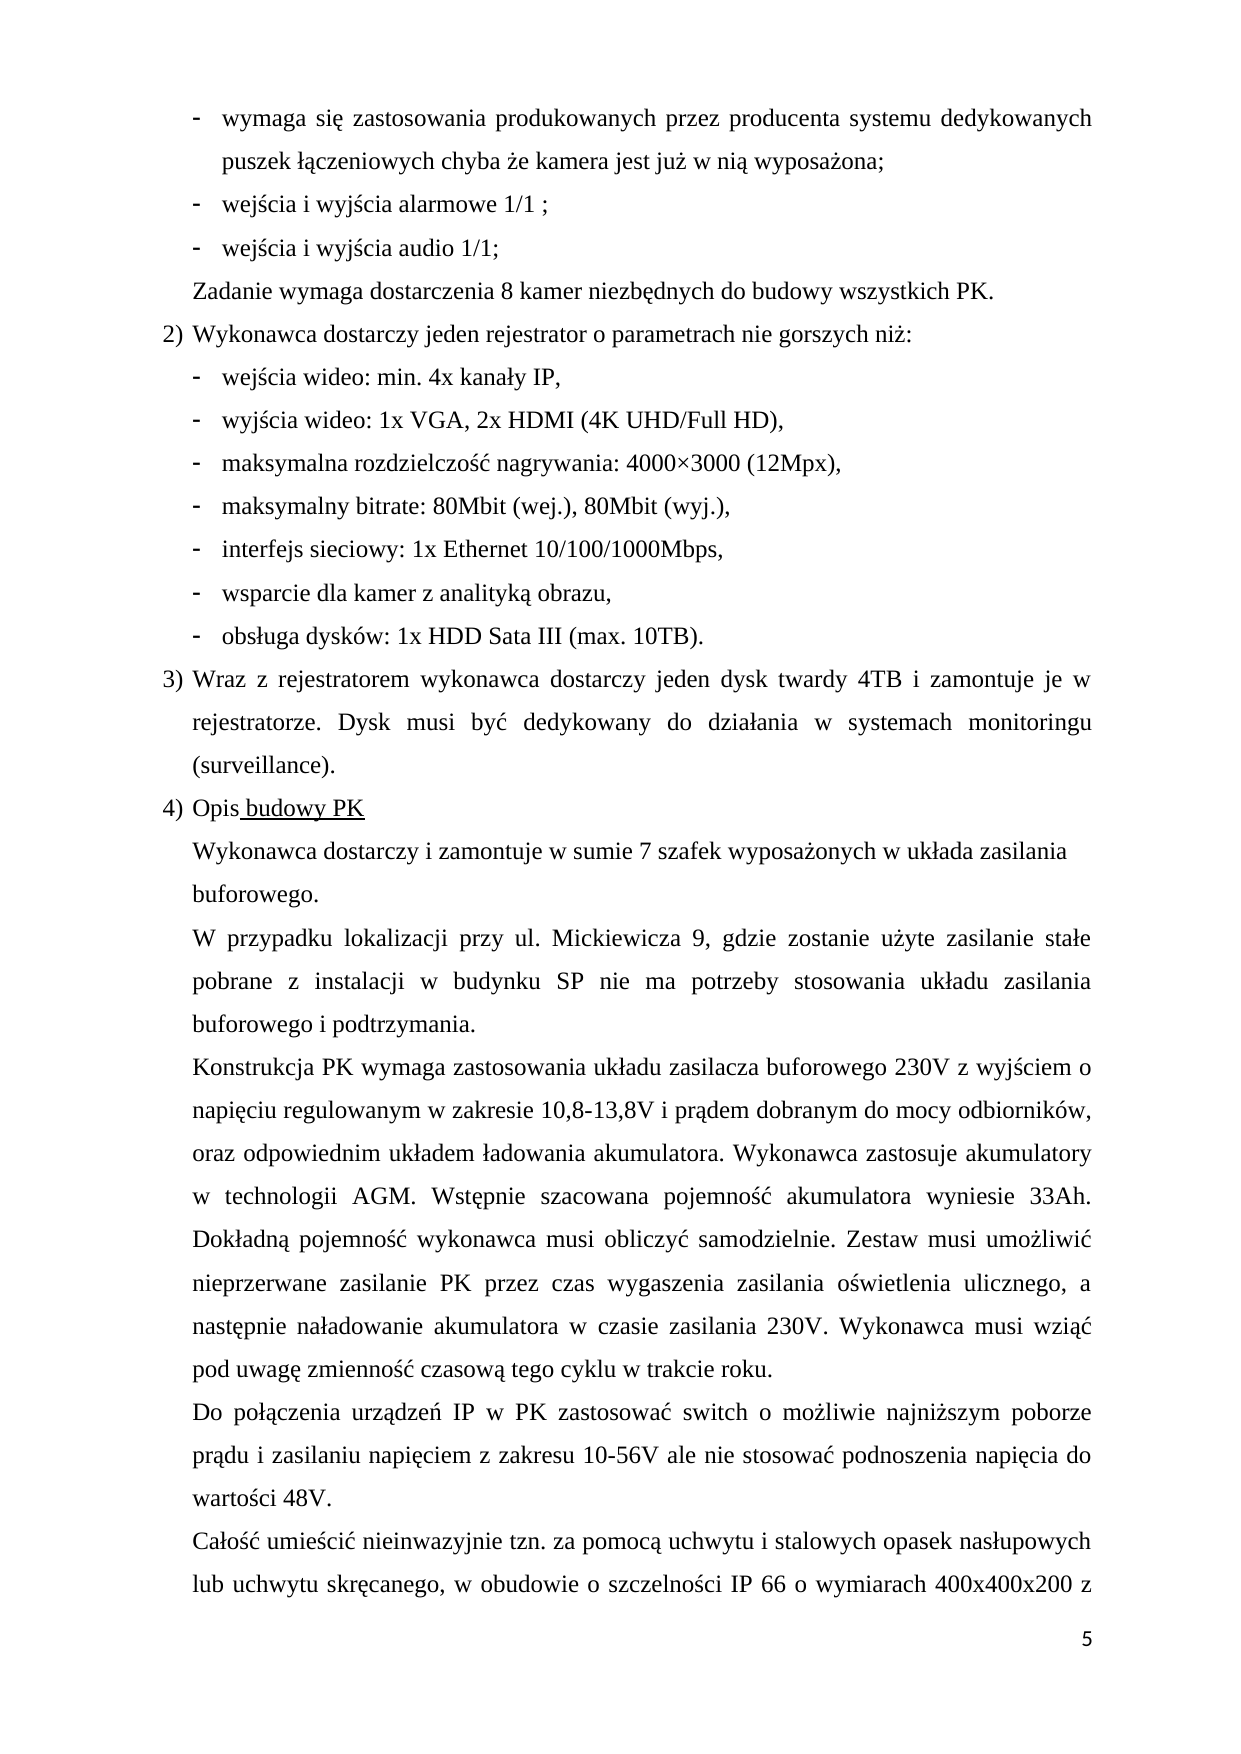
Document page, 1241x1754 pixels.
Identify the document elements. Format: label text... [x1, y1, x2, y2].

list wejścia i wyjścia audio 1/1; [192, 233, 1092, 261]
list interfejs sieciowy: 1x Ethernet 10/100/1000Mbps, [192, 534, 1092, 563]
list maksymalny bitrate: 80Mbit (wej.), 80Mbit (wyj.), [192, 491, 1092, 520]
text W przypadku lokalizacji przy ul. Mickiewicza 9, gdzie zostanie użyte zasilanie stałe pobrane z instalacji w budynku SP nie ma potrzeby stosowania układu zasilania buforowego i podtrzymania. [192, 923, 1092, 1038]
list wyjścia wideo: 1x VGA, 2x HDMI (4K UHD/Full HD), [192, 405, 1092, 434]
list obsługa dysków: 1x HDD Sata III (max. 10TB). [192, 621, 1092, 649]
list Wykonawca dostarczy jeden rejestrator o parametrach nie gorszych niż: [162, 319, 1092, 348]
list wsparcie dla kamer z analityką obrazu, [192, 578, 1092, 606]
list Wraz z rejestratorem wykonawca dostarczy jeden dysk twardy 4TB i zamontuje je w rejestratorze. Dysk musi być dedykowany do działania w systemach monitoringu (surveillance). [162, 664, 1092, 779]
list wejścia i wyjścia alarmowe 1/1 ; [192, 189, 1092, 218]
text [192, 1526, 1092, 1598]
list wejścia wideo: min. 4x kanały IP, [192, 362, 1092, 391]
list Opis budowy PK [162, 793, 1092, 822]
list wymaga się zastosowania produkowanych przez producenta systemu dedykowanych puszek łączeniowych chyba że kamera jest już w nią wyposażona; [192, 103, 1092, 175]
text Konstrukcja PK wymaga zastosowania układu zasilacza buforowego 230V z wyjściem o napięciu regulowanym w zakresie 10,8-13,8V i prądem dobranym do mocy odbiorników, oraz odpowiednim układem ładowania akumulatora. Wykonawca zastosuje akumulatory w technologii AGM. Wstępnie szacowana pojemność akumulatora wyniesie 33Ah. Dokładną pojemność wykonawca musi obliczyć samodzielnie. Zestaw musi umożliwić nieprzerwane zasilanie PK przez czas wygaszenia zasilania oświetlenia ulicznego, a następnie naładowanie akumulatora w czasie zasilania 230V. Wykonawca musi wziąć pod uwagę zmienność czasową tego cyklu w trakcie roku. [192, 1052, 1092, 1383]
list maksymalna rozdzielczość nagrywania: 4000×3000 (12Mpx), [192, 448, 1092, 477]
text Wykonawca dostarczy i zamontuje w sumie 7 szafek wyposażonych w układa zasilania buforowego. [192, 836, 1092, 908]
text Do połączenia urządzeń IP w PK zastosować switch o możliwie najniższym poborze prądu i zasilaniu napięciem z zakresu 10-56V ale nie stosować podnoszenia napięcia do wartości 48V. [192, 1397, 1092, 1512]
text Zadanie wymaga dostarczenia 8 kamer niezbędnych do budowy wszystkich PK. [192, 276, 1092, 304]
